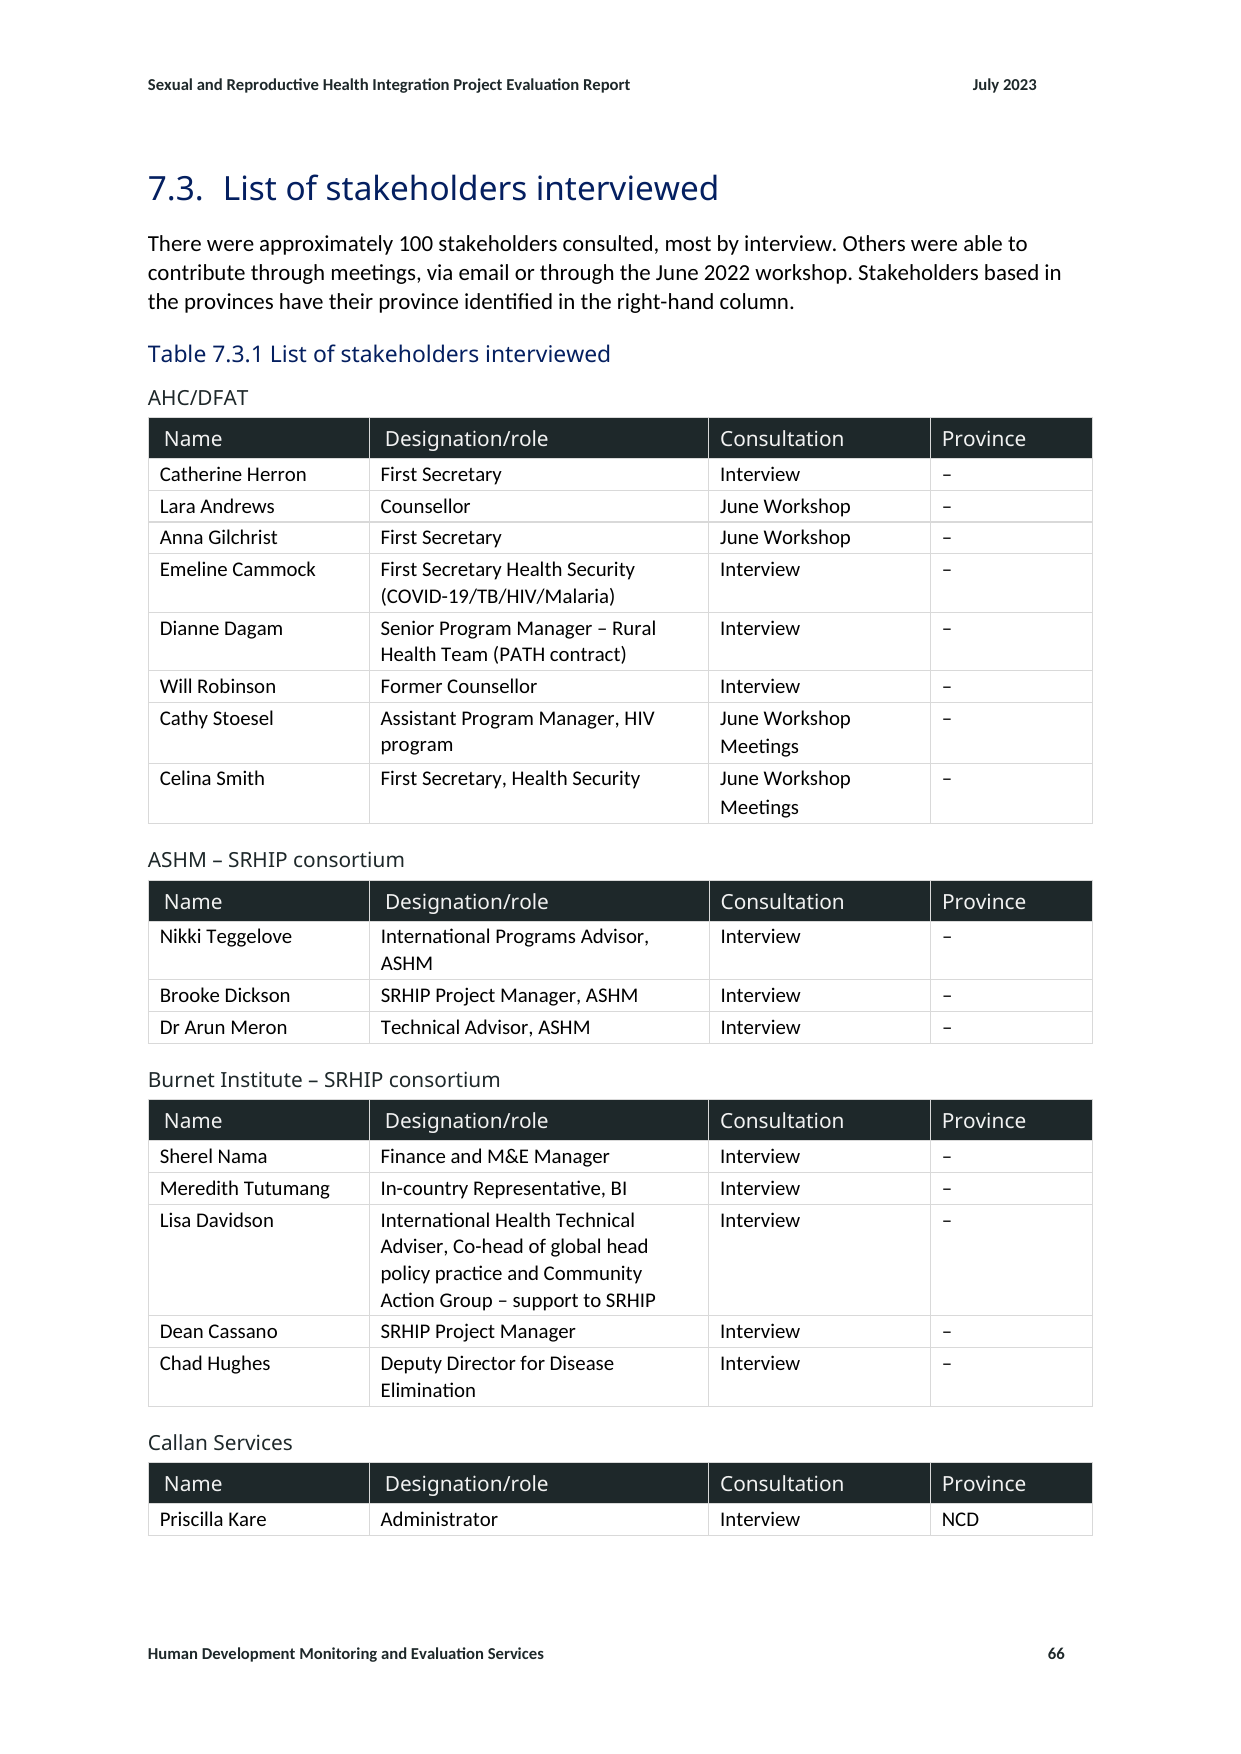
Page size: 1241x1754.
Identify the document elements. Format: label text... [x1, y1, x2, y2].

table_header Consultation [709, 1100, 930, 1140]
table_header Designation/role [370, 881, 709, 921]
table_cell International Programs Advisor, ASHM [370, 922, 709, 979]
table_cell Meredith Tutumang [149, 1173, 369, 1204]
table_cell Technical Advisor, ASHM [370, 1012, 709, 1042]
table_cell Interview [709, 459, 930, 490]
table_cell June Workshop [709, 523, 930, 553]
table_cell Interview [709, 613, 930, 670]
table_cell First Secretary, Health Security [370, 764, 708, 823]
table_cell Former Counsellor [370, 671, 708, 702]
table_cell – [931, 459, 1092, 490]
table_cell Celina Smith [149, 764, 369, 823]
table_header Name [149, 1463, 369, 1503]
table_header Province [931, 881, 1092, 921]
table_cell Dr Arun Meron [149, 1012, 369, 1042]
table_cell – [931, 523, 1092, 553]
table_cell Interview [710, 922, 930, 979]
table_header Province [931, 418, 1092, 458]
table_cell Dianne Dagam [149, 613, 369, 670]
table_header Consultation [709, 418, 930, 458]
table_cell – [931, 1205, 1092, 1315]
table_cell – [931, 703, 1092, 762]
table_cell Chad Hughes [149, 1348, 369, 1406]
table_cell Interview [709, 1316, 930, 1347]
table_header Name [149, 418, 369, 458]
table_cell First Secretary [370, 523, 708, 553]
table_cell Interview [709, 554, 930, 612]
table_cell June Workshop Meetings [709, 764, 930, 823]
table_cell International Health Technical Adviser, Co-head of global head policy practice and Community Action Group – support to SRHIP [370, 1205, 708, 1315]
table_cell – [931, 922, 1092, 979]
table_cell First Secretary Health Security (COVID-19/TB/HIV/Malaria) [370, 554, 708, 612]
table_cell – [931, 671, 1092, 702]
table_cell SRHIP Project Manager, ASHM [370, 980, 709, 1011]
table_cell – [931, 613, 1092, 670]
table_cell Lisa Davidson [149, 1205, 369, 1315]
table_cell In-country Representative, BI [370, 1173, 708, 1204]
table_cell – [931, 764, 1092, 823]
table_header Designation/role [370, 1100, 708, 1140]
table_cell Interview [709, 1348, 930, 1406]
table_cell Anna Gilchrist [149, 523, 369, 553]
table_cell Sherel Nama [149, 1141, 369, 1172]
table_cell Interview [709, 1141, 930, 1172]
subtitle Table 7.3.1 List of stakeholders interviewed [148, 338, 1092, 369]
table_cell Interview [709, 1205, 930, 1315]
table_cell Interview [709, 1173, 930, 1204]
table_cell Priscilla Kare [149, 1504, 369, 1535]
table_cell Will Robinson [149, 671, 369, 702]
table_cell – [931, 1173, 1092, 1204]
table_cell – [931, 554, 1092, 612]
table_cell Emeline Cammock [149, 554, 369, 612]
table_header Designation/role [370, 418, 708, 458]
table_cell Counsellor [370, 491, 708, 521]
table_cell SRHIP Project Manager [370, 1316, 708, 1347]
table_cell Interview [709, 671, 930, 702]
table_cell Administrator [370, 1504, 708, 1535]
subtitle Burnet Institute – SRHIP consortium [148, 1065, 1092, 1093]
subtitle List of stakeholders interviewed [148, 164, 1092, 210]
table_header Province [931, 1463, 1092, 1503]
table_cell Interview [709, 1504, 930, 1535]
table_cell Cathy Stoesel [149, 703, 369, 762]
table_header Name [149, 1100, 369, 1140]
table_header Consultation [710, 881, 930, 921]
table_cell Lara Andrews [149, 491, 369, 521]
subtitle AHC/DFAT [148, 383, 1092, 411]
table_cell Brooke Dickson [149, 980, 369, 1011]
table_cell Senior Program Manager – Rural Health Team (PATH contract) [370, 613, 708, 670]
table_cell Finance and M&E Manager [370, 1141, 708, 1172]
table_header Consultation [709, 1463, 930, 1503]
table_cell Assistant Program Manager, HIV program [370, 703, 708, 762]
table_cell Interview [710, 1012, 930, 1042]
table_cell – [931, 1348, 1092, 1406]
subtitle ASHM – SRHIP consortium [148, 846, 1092, 874]
table_cell June Workshop [709, 491, 930, 521]
table_cell Deputy Director for Disease Elimination [370, 1348, 708, 1406]
table_cell – [931, 980, 1092, 1011]
table_cell Catherine Herron [149, 459, 369, 490]
text There were approximately 100 stakeholders consulted, most by interview. Others were able to contribute through meetings, via email or through the June 2022 workshop. Stakeholders based in the provinces have their province identified in the right-hand column. [148, 229, 1092, 315]
table_cell NCD [931, 1504, 1092, 1535]
table_cell – [931, 1141, 1092, 1172]
table_cell Dean Cassano [149, 1316, 369, 1347]
table_header Province [931, 1100, 1092, 1140]
table_header Name [149, 881, 369, 921]
table_cell – [931, 491, 1092, 521]
table_header Designation/role [370, 1463, 708, 1503]
table_cell Interview [710, 980, 930, 1011]
subtitle Callan Services [148, 1428, 1092, 1457]
table_cell – [931, 1316, 1092, 1347]
table_cell Nikki Teggelove [149, 922, 369, 979]
table_cell First Secretary [370, 459, 708, 490]
table_cell – [931, 1012, 1092, 1042]
table_cell June Workshop Meetings [709, 703, 930, 762]
